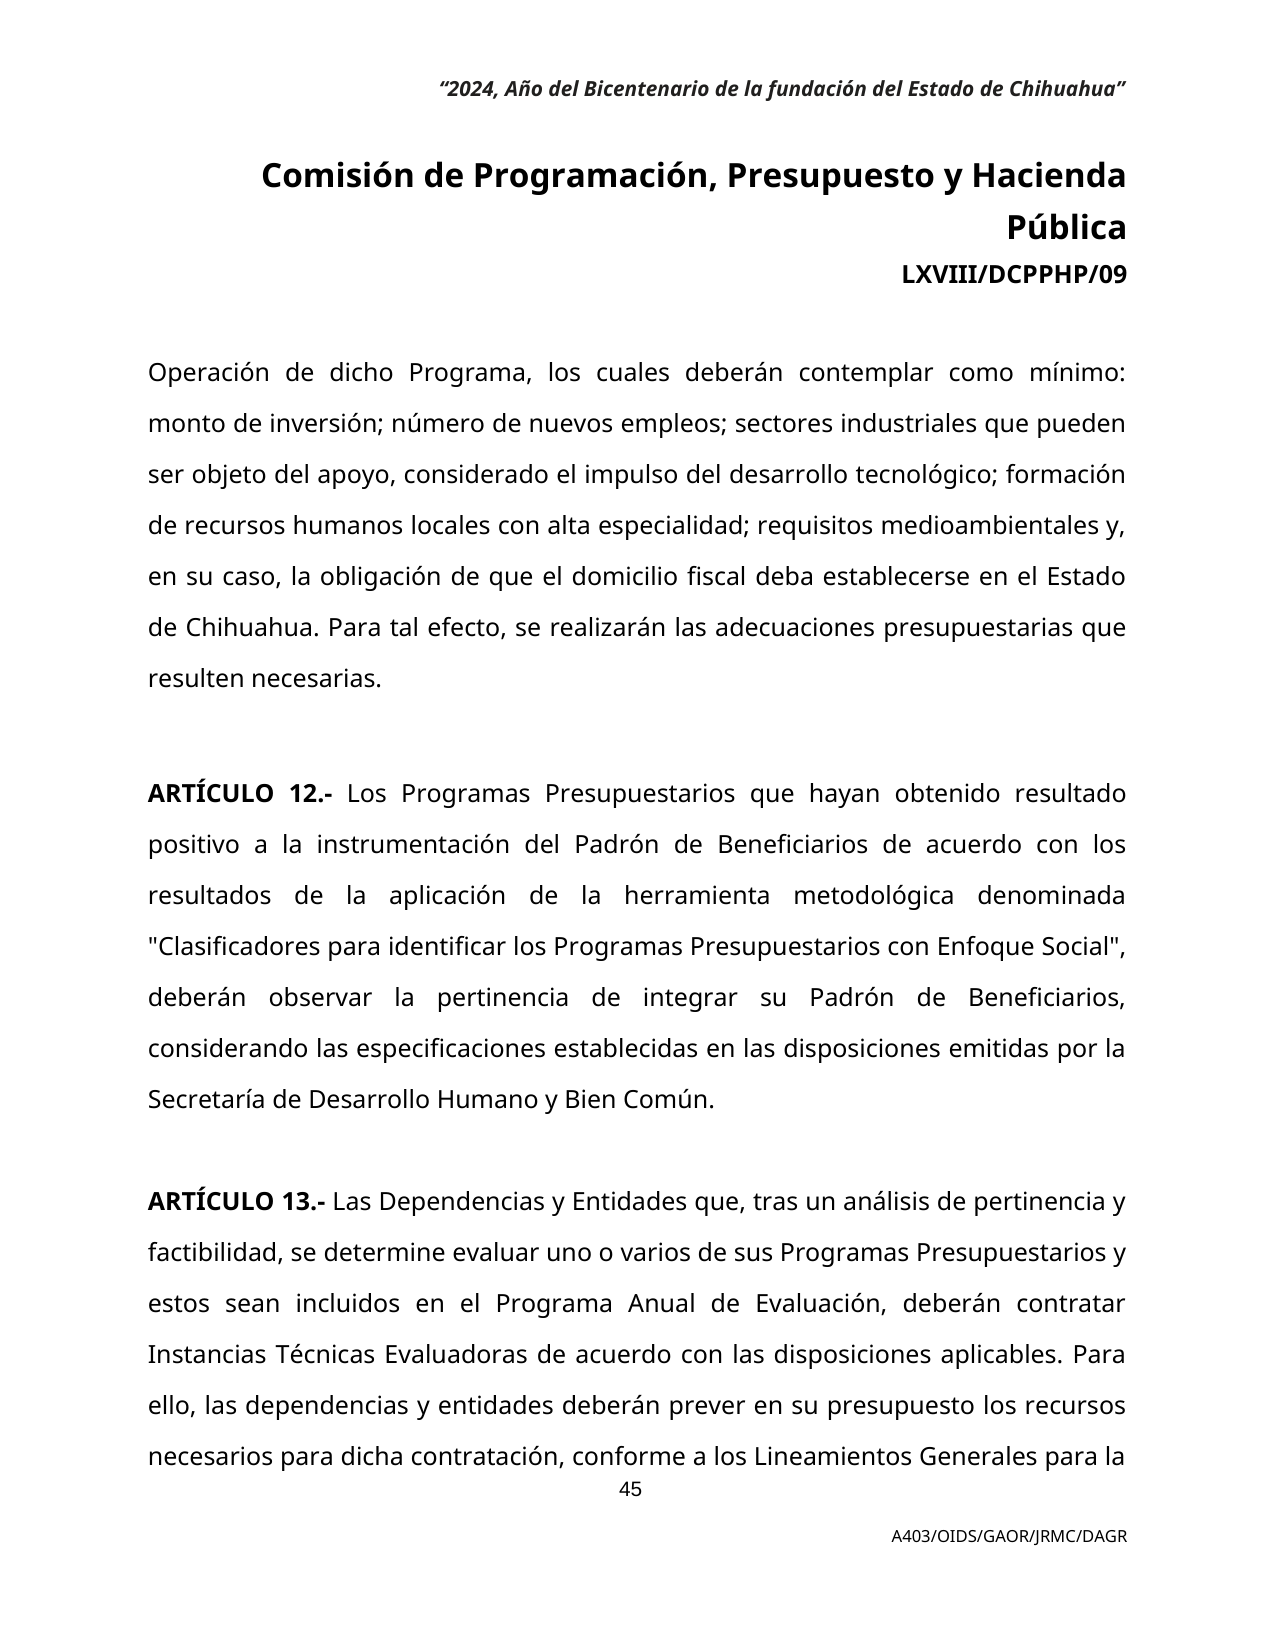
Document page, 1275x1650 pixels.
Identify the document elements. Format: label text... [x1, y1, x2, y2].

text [148, 1183, 1127, 1473]
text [148, 354, 1127, 695]
text ARTÍCULO 12.- Los Programas Presupuestarios que hayan obtenido resultado positivo a la instrumentación del Padrón de Beneficiarios de acuerdo con los resultados de la aplicación de la herramienta metodológica denominada "Clasificadores para identificar los Programas Presupuestarios con Enfoque Social", deberán observar la pertinencia de integrar su Padrón de Beneficiarios, considerando las especificaciones establecidas en las disposiciones emitidas por la Secretaría de Desarrollo Humano y Bien Común. [148, 775, 1127, 1116]
